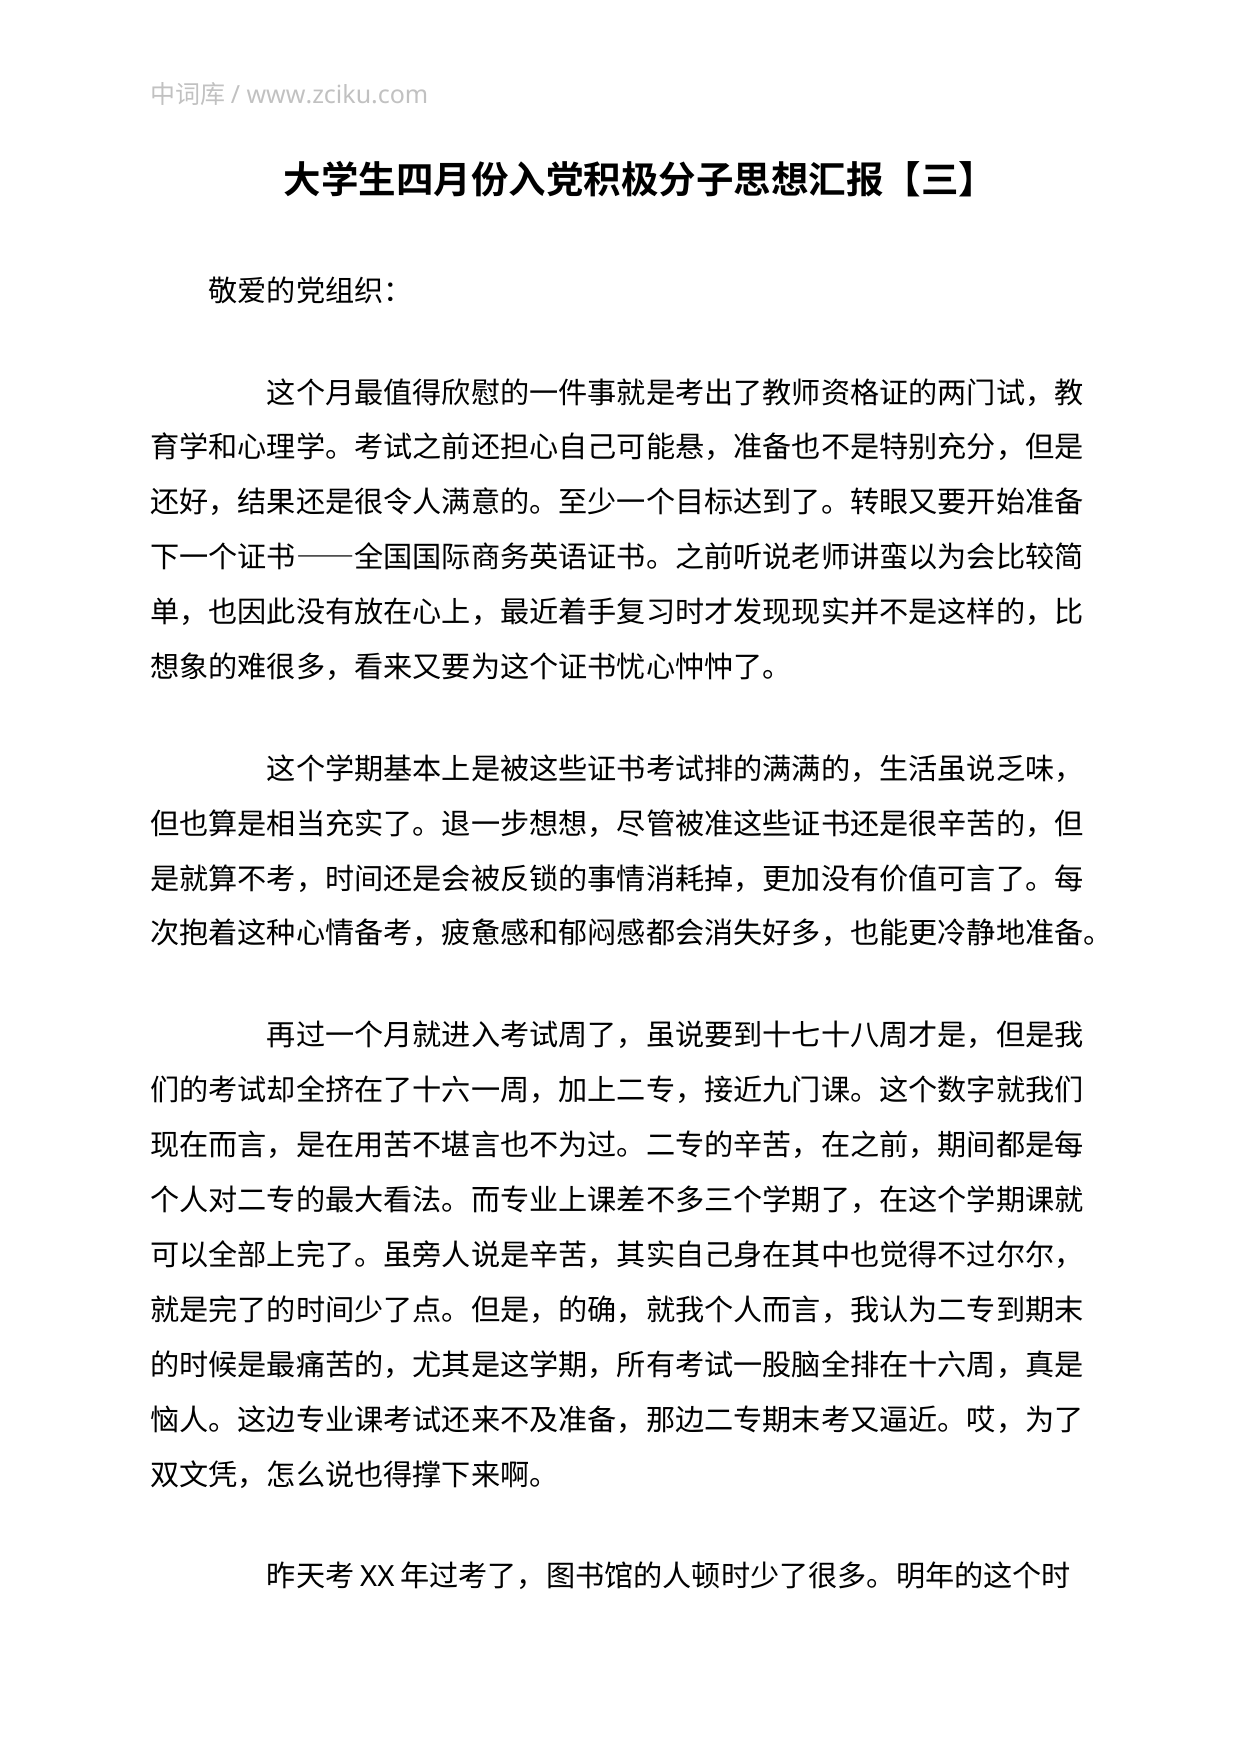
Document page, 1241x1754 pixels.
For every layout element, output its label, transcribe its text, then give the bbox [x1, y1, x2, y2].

text 大学生四月份入党积极分子思想汇报【三】 [150, 150, 1090, 204]
text 这个学期基本上是被这些证书考试排的满满的，生活虽说乏味，但也算是相当充实了。退一步想想，尽管被准这些证书还是很辛苦的，但是就算不考，时间还是会被反锁的事情消耗掉，更加没有价值可言了。每次抱着这种心情备考，疲惫感和郁闷感都会消失好多，也能更冷静地准备。 [150, 745, 1090, 952]
text 再过一个月就进入考试周了，虽说要到十七十八周才是，但是我们的考试却全挤在了十六一周，加上二专，接近九门课。这个数字就我们现在而言，是在用苦不堪言也不为过。二专的辛苦，在之前，期间都是每个人对二专的最大看法。而专业上课差不多三个学期了，在这个学期课就可以全部上完了。虽旁人说是辛苦，其实自己身在其中也觉得不过尔尔，就是完了的时间少了点。但是，的确，就我个人而言，我认为二专到期末的时候是最痛苦的，尤其是这学期，所有考试一股脑全排在十六周，真是恼人。这边专业课考试还来不及准备，那边二专期末考又逼近。哎，为了双文凭，怎么说也得撑下来啊。 [150, 1012, 1090, 1493]
text 敬爱的党组织： [150, 267, 1090, 310]
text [150, 1553, 1090, 1595]
text 这个月最值得欣慰的一件事就是考出了教师资格证的两门试，教育学和心理学。考试之前还担心自己可能悬，准备也不是特别充分，但是还好，结果还是很令人满意的。至少一个目标达到了。转眼又要开始准备下一个证书——全国国际商务英语证书。之前听说老师讲蛮以为会比较简单，也因此没有放在心上，最近着手复习时才发现现实并不是这样的，比想象的难很多，看来又要为这个证书忧心忡忡了。 [150, 369, 1090, 686]
